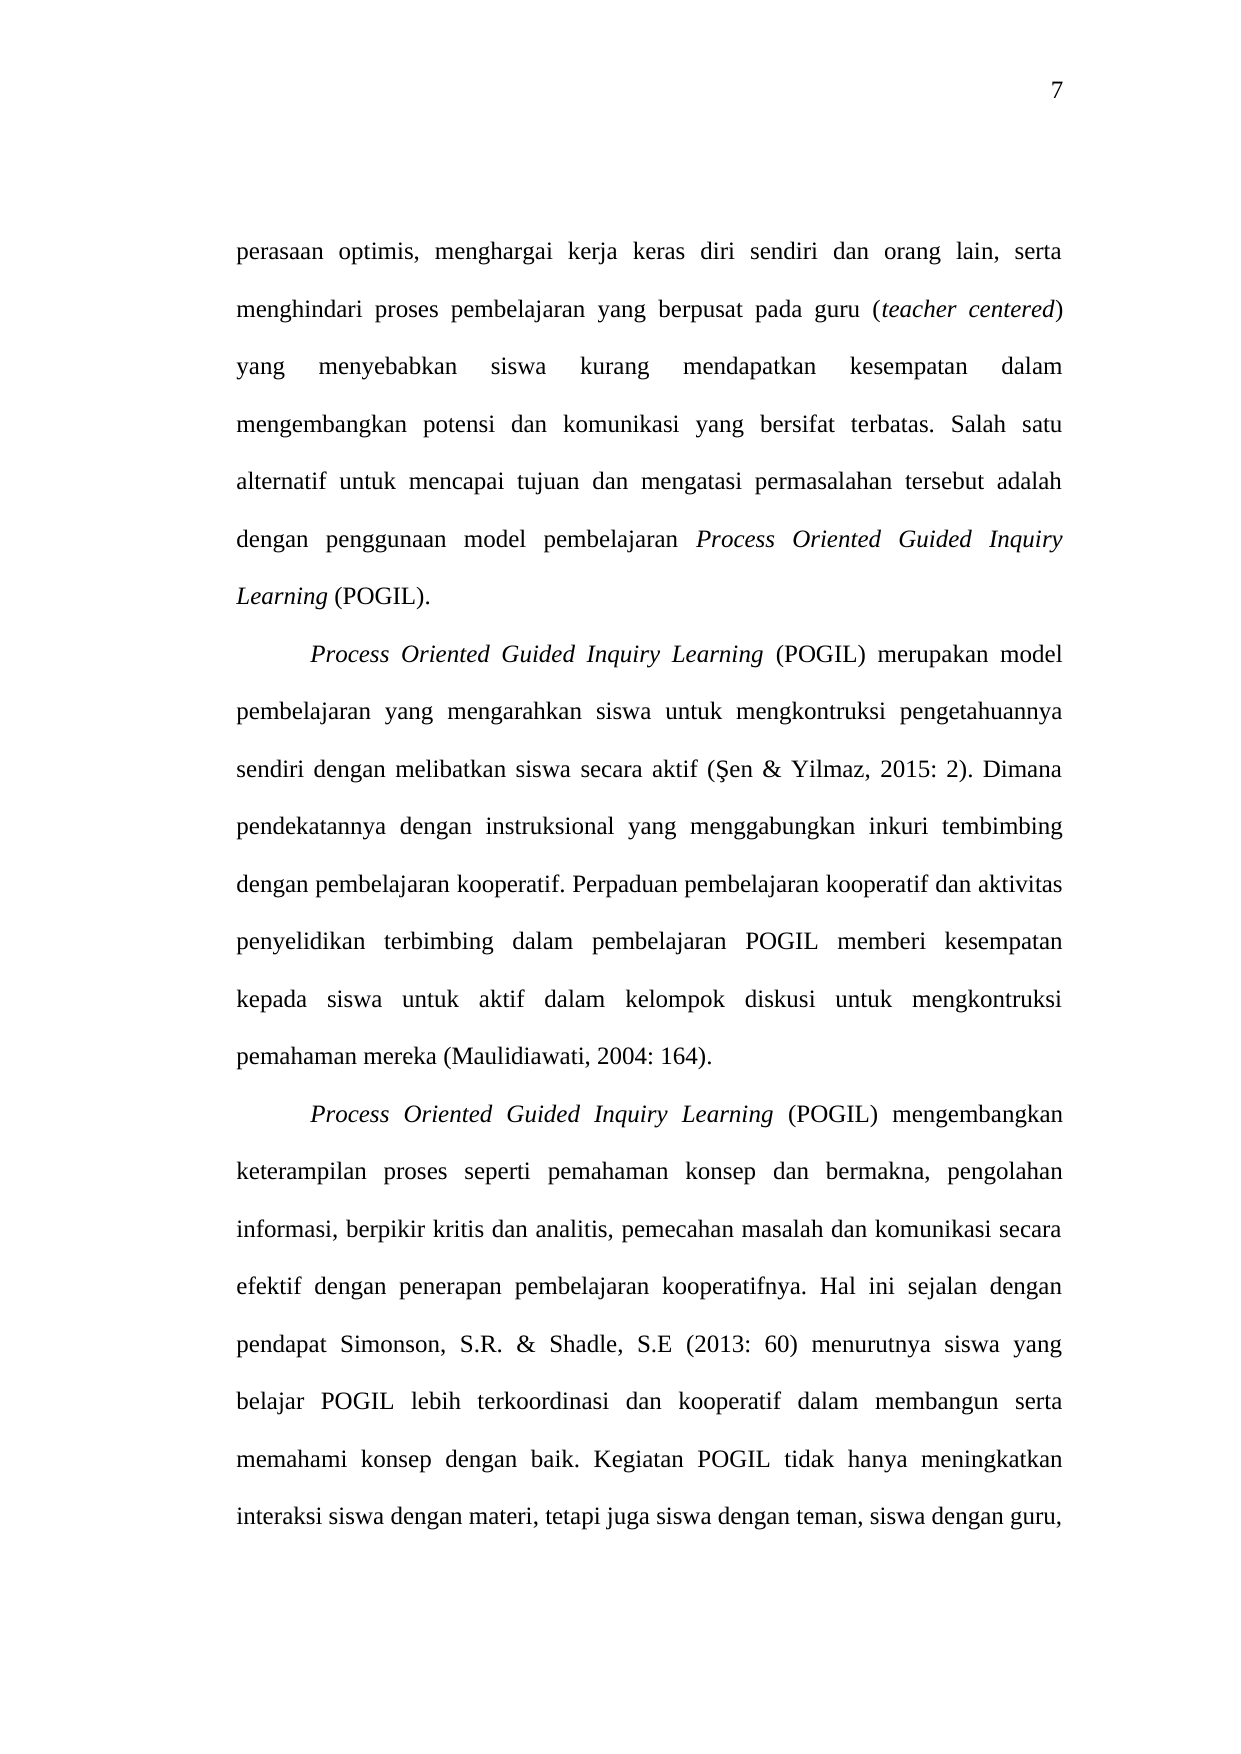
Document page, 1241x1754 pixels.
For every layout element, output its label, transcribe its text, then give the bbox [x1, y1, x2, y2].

text Process Oriented Guided Inquiry Learning (POGIL) merupakan model pembelajaran yang mengarahkan siswa untuk mengkontruksi pengetahuannya sendiri dengan melibatkan siswa secara aktif (Şen & Yilmaz, 2015: 2). Dimana pendekatannya dengan instruksional yang menggabungkan inkuri tembimbing dengan pembelajaran kooperatif. Perpaduan pembelajaran kooperatif dan aktivitas penyelidikan terbimbing dalam pembelajaran POGIL memberi kesempatan kepada siswa untuk aktif dalam kelompok diskusi untuk mengkontruksi pemahaman mereka (Maulidiawati, 2004: 164). [236, 639, 1063, 1070]
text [236, 1099, 1063, 1530]
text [236, 236, 1063, 610]
